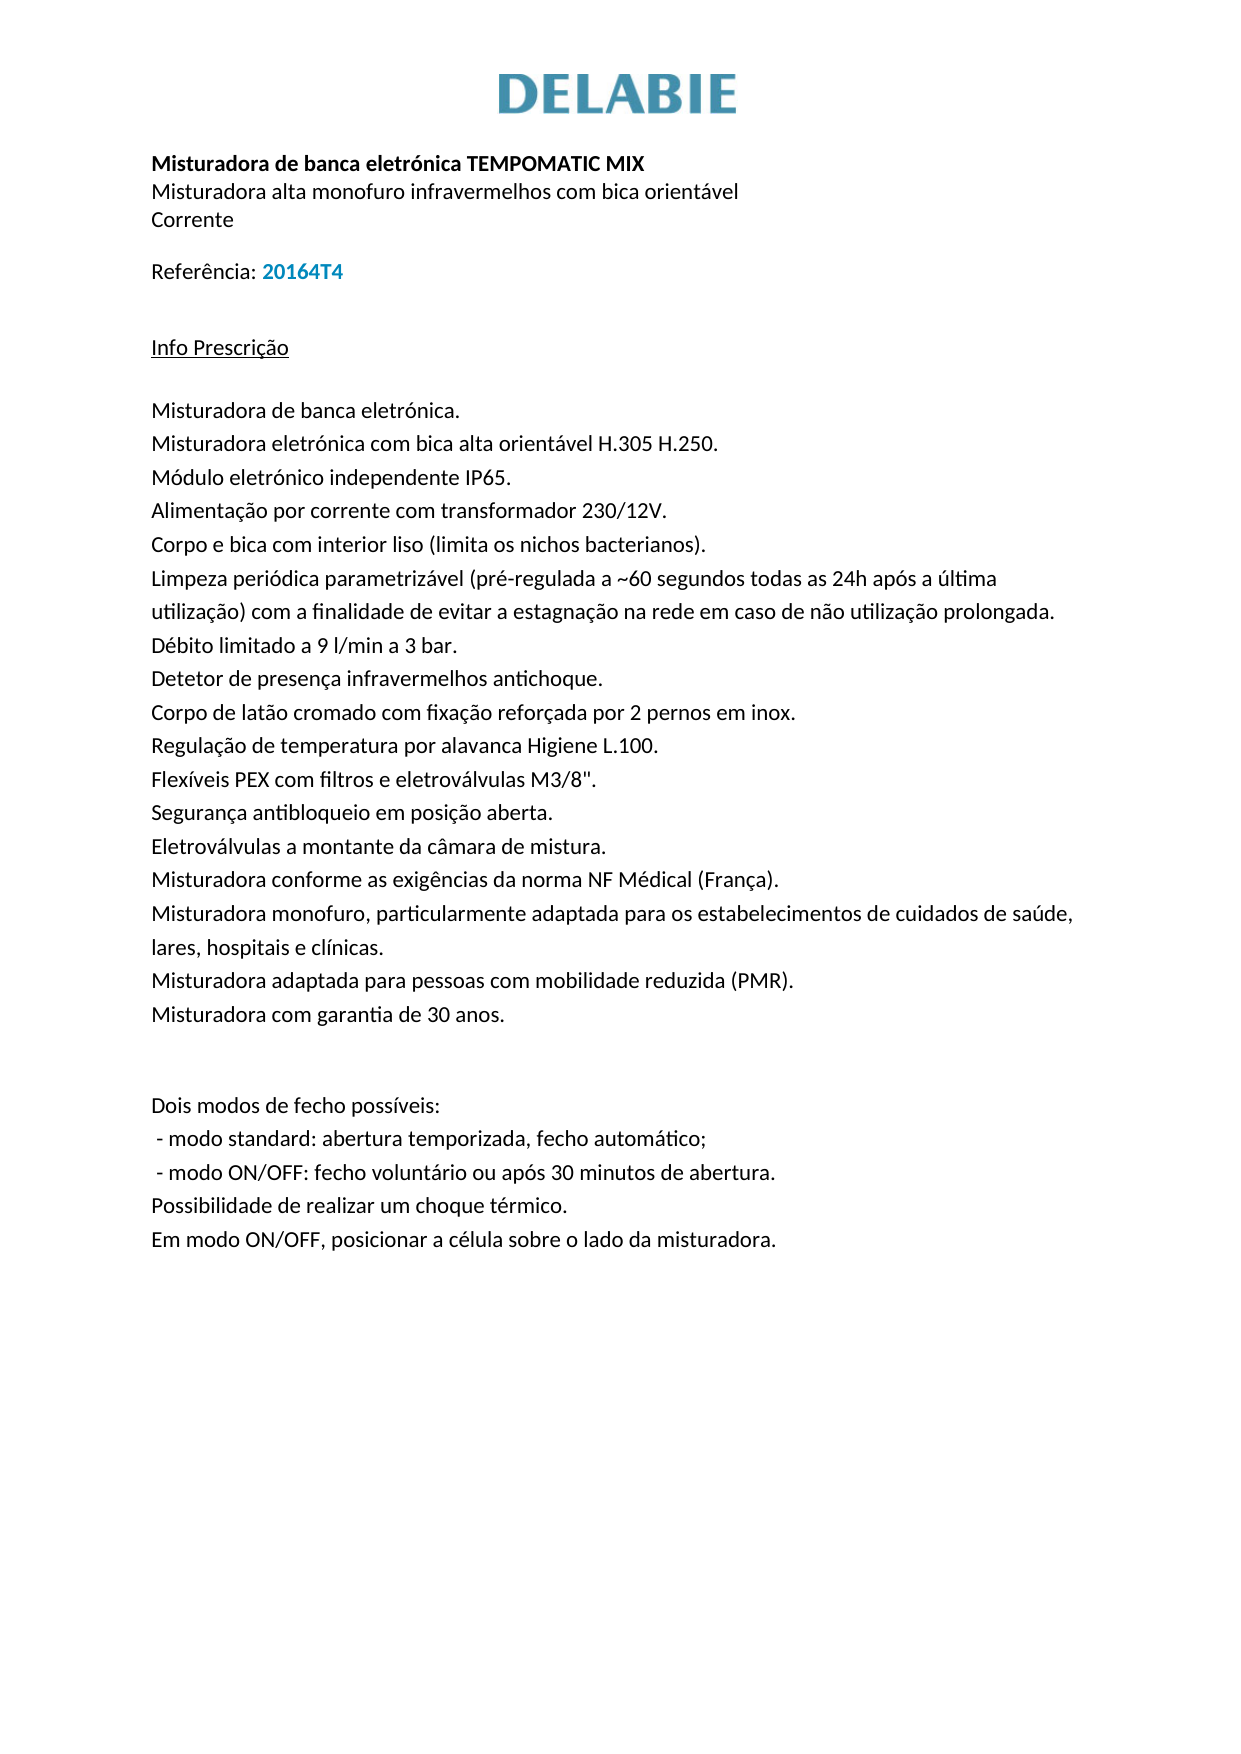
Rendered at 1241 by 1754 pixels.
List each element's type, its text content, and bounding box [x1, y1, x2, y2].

text Limpeza periódica parametrizável (pré-regulada a ~60 segundos todas as 24h após a última utilização) com a finalidade de evitar a estagnação na rede em caso de não utilização prolongada. [151, 564, 1084, 625]
text - modo ON/OFF: fecho voluntário ou após 30 minutos de abertura. [151, 1158, 1084, 1186]
text Módulo eletrónico independente IP65. [151, 463, 1084, 491]
text Flexíveis PEX com filtros e eletroválvulas M3/8". [151, 765, 1084, 793]
text - modo standard: abertura temporizada, fecho automático; [151, 1124, 1084, 1152]
text Detetor de presença infravermelhos antichoque. [151, 664, 1084, 692]
text Referência: 20164T4 [151, 257, 1084, 285]
text Misturadora de banca eletrónica TEMPOMATIC MIX [151, 149, 1084, 177]
text Regulação de temperatura por alavanca Higiene L.100. [151, 731, 1084, 759]
text Corrente [151, 205, 1084, 233]
text Corpo de latão cromado com fixação reforçada por 2 pernos em inox. [151, 698, 1084, 726]
text Segurança antibloqueio em posição aberta. [151, 798, 1084, 827]
text Misturadora monofuro, particularmente adaptada para os estabelecimentos de cuidados de saúde, lares, hospitais e clínicas. [151, 899, 1084, 961]
text Info Prescrição [151, 333, 1084, 361]
text Misturadora com garantia de 30 anos. [151, 1000, 1084, 1028]
text Misturadora de banca eletrónica. [151, 396, 1084, 424]
text Misturadora eletrónica com bica alta orientável H.305 H.250. [151, 429, 1084, 458]
text Alimentação por corrente com transformador 230/12V. [151, 497, 1084, 525]
text Dois modos de fecho possíveis: [151, 1091, 1084, 1119]
text Possibilidade de realizar um choque térmico. [151, 1191, 1084, 1219]
text Misturadora alta monofuro infravermelhos com bica orientável [151, 177, 1084, 205]
text Misturadora conforme as exigências da norma NF Médical (França). [151, 866, 1084, 894]
text Eletroválvulas a montante da câmara de mistura. [151, 832, 1084, 860]
text Misturadora adaptada para pessoas com mobilidade reduzida (PMR). [151, 966, 1084, 994]
text Débito limitado a 9 l/min a 3 bar. [151, 631, 1084, 659]
text Corpo e bica com interior liso (limita os nichos bacterianos). [151, 530, 1084, 558]
text Em modo ON/OFF, posicionar a célula sobre o lado da misturadora. [151, 1225, 1084, 1253]
picture [497, 74, 738, 114]
